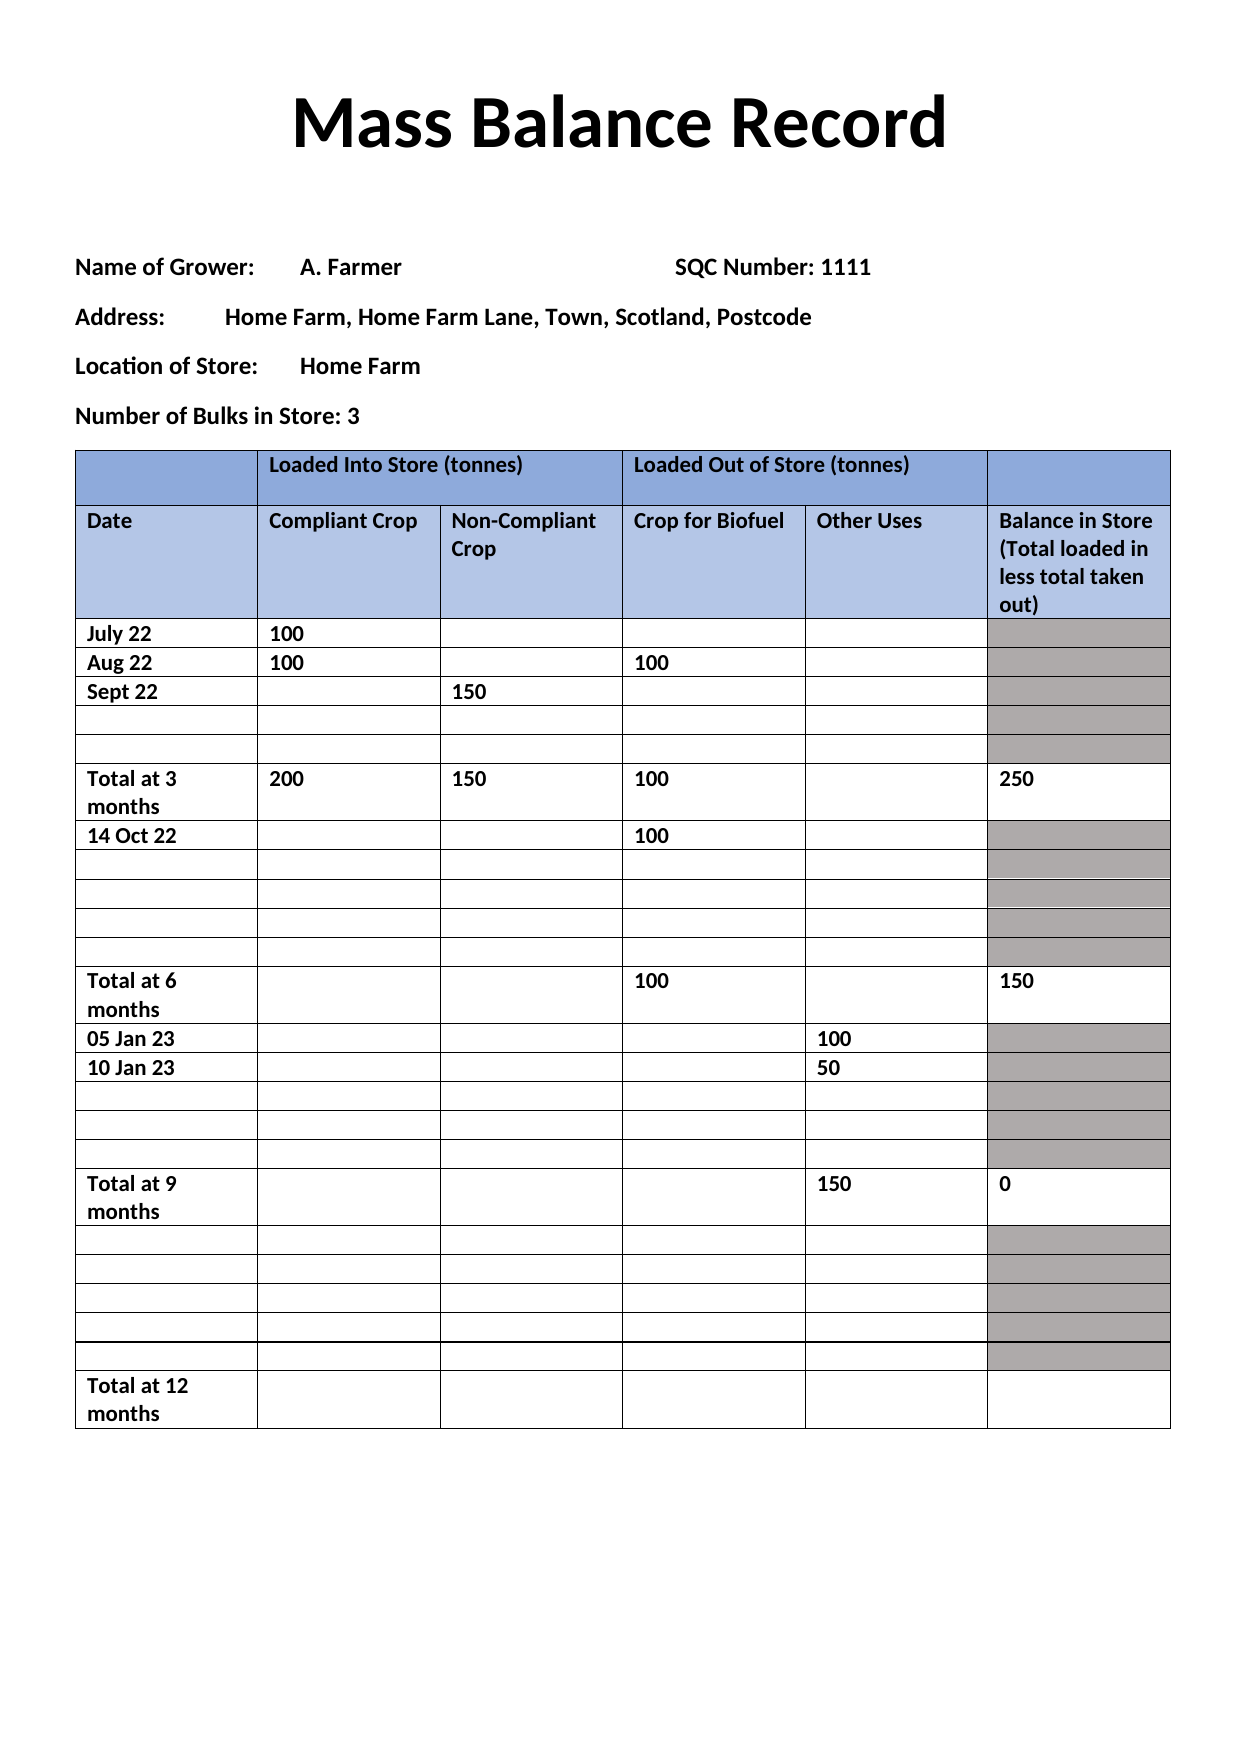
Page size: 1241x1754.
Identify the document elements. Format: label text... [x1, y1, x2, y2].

table_cell [76, 1255, 257, 1283]
table_cell [623, 1111, 805, 1139]
table_cell [988, 1111, 1170, 1139]
table_cell [258, 1226, 440, 1254]
table_cell [441, 648, 622, 676]
table_cell [623, 619, 805, 647]
table_cell [258, 1313, 440, 1341]
table_cell [623, 1313, 805, 1341]
table_cell [988, 1082, 1170, 1110]
table_cell 100 [258, 619, 440, 647]
table_cell [441, 1255, 622, 1283]
table_cell 100 [258, 648, 440, 676]
table_cell [806, 648, 987, 676]
table_cell [623, 938, 805, 966]
table_cell 14 Oct 22 [76, 821, 257, 849]
table_cell [806, 706, 987, 734]
table_cell [258, 850, 440, 878]
table_cell [76, 735, 257, 763]
table_cell [76, 1343, 257, 1370]
table_cell [806, 764, 987, 820]
table_cell Total at 6 months [76, 967, 257, 1023]
table_cell Other Uses [806, 506, 987, 618]
table_cell [623, 1024, 805, 1052]
table_cell Sept 22 [76, 677, 257, 705]
table_cell [806, 909, 987, 937]
table_cell [988, 821, 1170, 849]
table_cell [441, 735, 622, 763]
table_cell [258, 1255, 440, 1283]
table_cell [806, 1343, 987, 1370]
table_cell 100 [806, 1024, 987, 1052]
table_cell [258, 1371, 440, 1427]
table_cell 100 [623, 967, 805, 1023]
table_header [76, 451, 257, 505]
table_cell [806, 1371, 987, 1427]
table_cell [441, 850, 622, 878]
table_cell [441, 880, 622, 907]
table_cell [76, 706, 257, 734]
table_cell [258, 909, 440, 937]
table_cell [441, 1313, 622, 1341]
table_cell [623, 735, 805, 763]
table_cell [258, 1053, 440, 1081]
table_cell [806, 880, 987, 907]
table_cell [76, 938, 257, 966]
table_cell [623, 1169, 805, 1225]
table_cell 100 [623, 648, 805, 676]
table_cell [806, 938, 987, 966]
table_cell 150 [988, 967, 1170, 1023]
table_cell 200 [258, 764, 440, 820]
table_cell [258, 735, 440, 763]
table_header Loaded Into Store (tonnes) [258, 451, 622, 505]
table_cell [806, 735, 987, 763]
table_cell 10 Jan 23 [76, 1053, 257, 1081]
table_cell [988, 909, 1170, 937]
table_cell 0 [988, 1169, 1170, 1225]
table_cell Total at 9 months [76, 1169, 257, 1225]
table_cell Aug 22 [76, 648, 257, 676]
table_cell [988, 880, 1170, 907]
table_cell [258, 1082, 440, 1110]
table_cell [441, 1371, 622, 1427]
table_cell [623, 1343, 805, 1370]
table_cell [441, 619, 622, 647]
table_cell [988, 706, 1170, 734]
table_cell [806, 1284, 987, 1312]
text Number of Bulks in Store: 3 [75, 400, 1165, 430]
table_cell [988, 1140, 1170, 1168]
table_cell [988, 1053, 1170, 1081]
table_cell 150 [441, 677, 622, 705]
table_cell [441, 1226, 622, 1254]
table_cell [76, 1082, 257, 1110]
table_cell [988, 938, 1170, 966]
table_cell [441, 967, 622, 1023]
table_cell [623, 880, 805, 907]
table_cell [623, 706, 805, 734]
table_cell Non-Compliant Crop [441, 506, 622, 618]
table_cell [441, 1082, 622, 1110]
table_cell [441, 1343, 622, 1370]
table_cell [806, 821, 987, 849]
text Name of Grower: A. Farmer SQC Number: 1111 [75, 251, 1165, 282]
table_cell [258, 1024, 440, 1052]
table_cell [258, 1284, 440, 1312]
table_cell [806, 677, 987, 705]
table_cell [76, 850, 257, 878]
table_cell Total at 3 months [76, 764, 257, 820]
table_cell [623, 1053, 805, 1081]
text Mass Balance Record [75, 75, 1165, 167]
table_cell [988, 1226, 1170, 1254]
table_cell [258, 677, 440, 705]
table_cell [258, 880, 440, 907]
table_cell [623, 1140, 805, 1168]
table_cell Total at 12 months [76, 1371, 257, 1427]
table_cell [988, 677, 1170, 705]
table_cell [441, 1284, 622, 1312]
table_cell [441, 938, 622, 966]
table_cell [988, 1024, 1170, 1052]
table_cell [258, 938, 440, 966]
table_cell [76, 1226, 257, 1254]
table_cell [806, 967, 987, 1023]
table_cell [76, 1284, 257, 1312]
table_cell Compliant Crop [258, 506, 440, 618]
table_cell [441, 1111, 622, 1139]
table_cell [988, 850, 1170, 878]
table_cell [806, 619, 987, 647]
table_header Loaded Out of Store (tonnes) [623, 451, 987, 505]
table_cell [806, 1082, 987, 1110]
table_cell [258, 706, 440, 734]
table_cell [806, 850, 987, 878]
table_cell Balance in Store (Total loaded in less total taken out) [988, 506, 1170, 618]
table_cell [988, 1255, 1170, 1283]
table_cell [441, 1053, 622, 1081]
table_cell [441, 1024, 622, 1052]
text Address: Home Farm, Home Farm Lane, Town, Scotland, Postcode [75, 301, 1165, 331]
table_cell [258, 1140, 440, 1168]
table_cell 100 [623, 764, 805, 820]
table_cell [988, 619, 1170, 647]
table_cell [623, 1371, 805, 1427]
table_cell [76, 880, 257, 907]
table_cell [988, 648, 1170, 676]
table_cell [806, 1255, 987, 1283]
table_cell [988, 1313, 1170, 1341]
table_cell [806, 1226, 987, 1254]
table_cell [806, 1140, 987, 1168]
table_cell Crop for Biofuel [623, 506, 805, 618]
table_cell [623, 677, 805, 705]
table_cell [623, 1082, 805, 1110]
table_cell [441, 909, 622, 937]
table_cell [623, 1226, 805, 1254]
table_cell [76, 1140, 257, 1168]
table_cell [623, 1284, 805, 1312]
table_cell 100 [623, 821, 805, 849]
table_cell [441, 706, 622, 734]
table_cell [988, 735, 1170, 763]
table_cell July 22 [76, 619, 257, 647]
table_cell [623, 909, 805, 937]
table_cell [76, 909, 257, 937]
table_cell [76, 1313, 257, 1341]
table_cell [988, 1284, 1170, 1312]
table_header [988, 451, 1170, 505]
table_cell [258, 821, 440, 849]
table_cell 150 [441, 764, 622, 820]
table_cell 250 [988, 764, 1170, 820]
table_cell Date [76, 506, 257, 618]
table_cell [623, 1255, 805, 1283]
table_cell [441, 1169, 622, 1225]
table_cell [258, 1111, 440, 1139]
table_cell [258, 1343, 440, 1370]
table_cell [623, 850, 805, 878]
table_cell 05 Jan 23 [76, 1024, 257, 1052]
text Location of Store: Home Farm [75, 350, 1165, 381]
table_cell [441, 1140, 622, 1168]
table_cell [806, 1111, 987, 1139]
table_cell [441, 821, 622, 849]
table_cell [76, 1111, 257, 1139]
table_cell [988, 1371, 1170, 1427]
table_cell [806, 1313, 987, 1341]
table_cell [988, 1343, 1170, 1370]
table_cell 150 [806, 1169, 987, 1225]
table_cell [258, 967, 440, 1023]
table_cell 50 [806, 1053, 987, 1081]
table_cell [258, 1169, 440, 1225]
